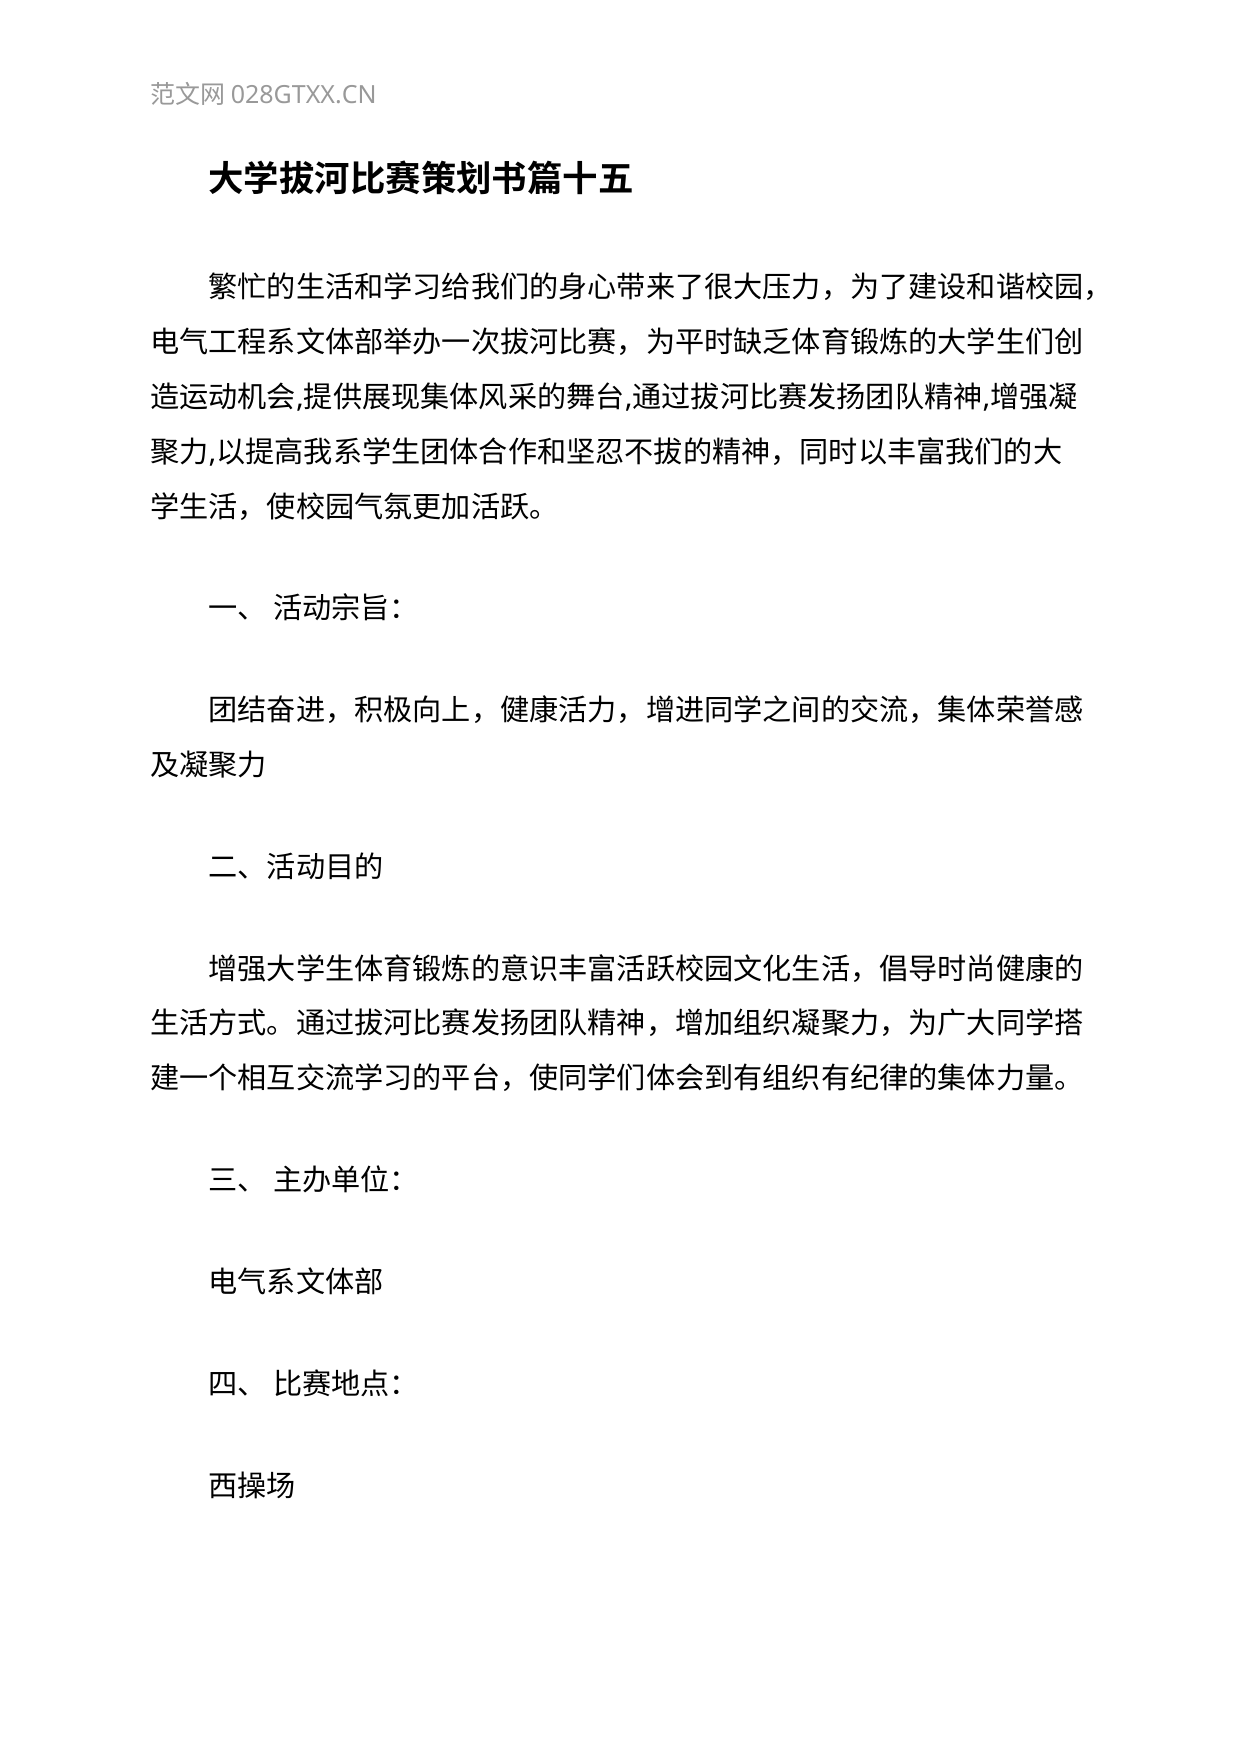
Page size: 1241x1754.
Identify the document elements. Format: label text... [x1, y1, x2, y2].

text 大学拔河比赛策划书篇十五 [150, 150, 1090, 201]
text 三、 主办单位： [150, 1157, 1090, 1199]
text 一、 活动宗旨： [150, 585, 1090, 627]
text 增强大学生体育锻炼的意识丰富活跃校园文化生活，倡导时尚健康的生活方式。通过拔河比赛发扬团队精神，增加组织凝聚力，为广大同学搭建一个相互交流学习的平台，使同学们体会到有组织有纪律的集体力量。 [150, 945, 1090, 1097]
text 四、 比赛地点： [150, 1360, 1090, 1403]
text 团结奋进，积极向上，健康活力，增进同学之间的交流，集体荣誉感及凝聚力 [150, 687, 1090, 784]
text 电气系文体部 [150, 1258, 1090, 1301]
text 繁忙的生活和学习给我们的身心带来了很大压力，为了建设和谐校园，电气工程系文体部举办一次拔河比赛，为平时缺乏体育锻炼的大学生们创造运动机会,提供展现集体风采的舞台,通过拔河比赛发扬团队精神,增强凝聚力,以提高我系学生团体合作和坚忍不拔的精神，同时以丰富我们的大学生活，使校园气氛更加活跃。 [150, 263, 1090, 526]
text 西操场 [150, 1462, 1090, 1504]
text 二、活动目的 [150, 843, 1090, 886]
